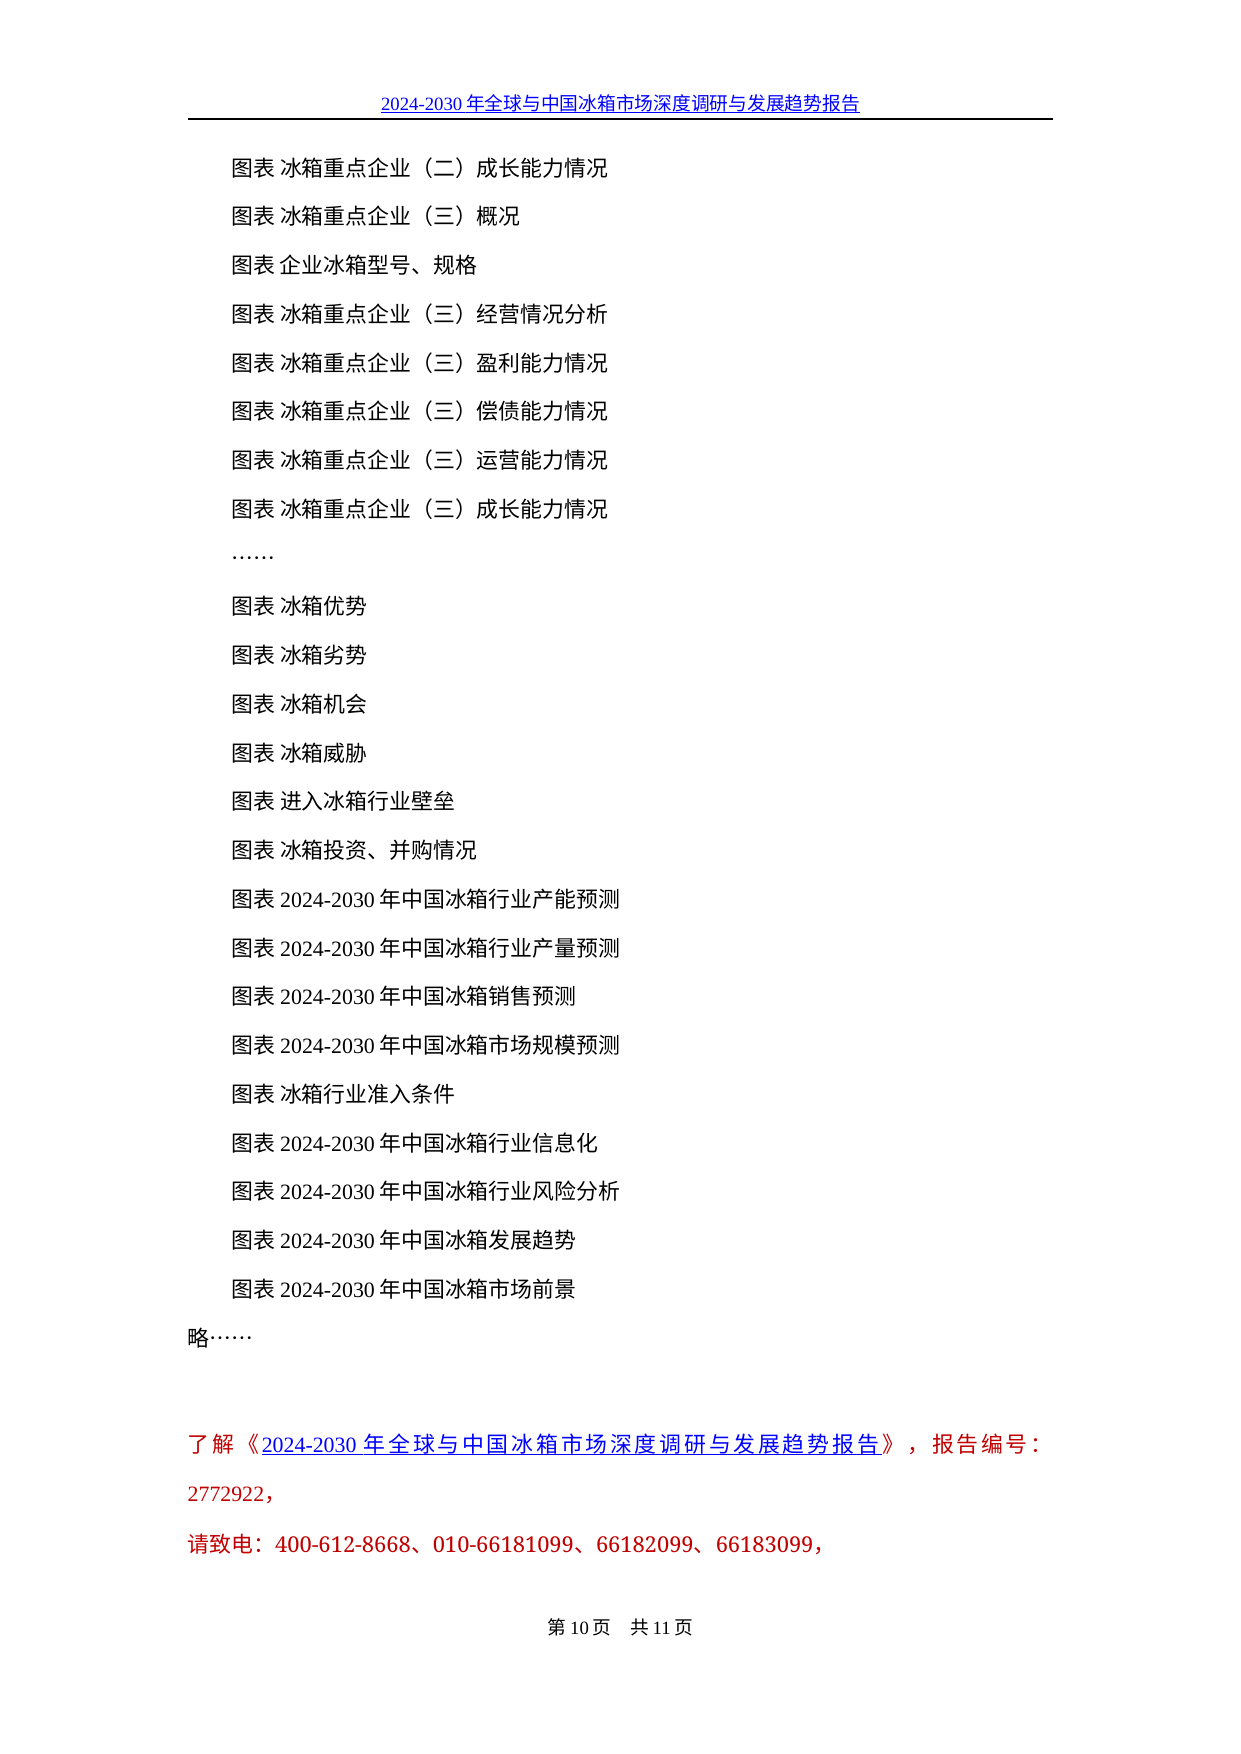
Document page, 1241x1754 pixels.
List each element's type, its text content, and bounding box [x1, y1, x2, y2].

text 了解《2024-2030年全球与中国冰箱市场深度调研与发展趋势报告》，报告编号：2772922， [187, 1427, 1053, 1508]
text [187, 150, 1053, 1353]
text 请致电：400-612-8668、010-66181099、66182099、66183099， [187, 1527, 1053, 1559]
